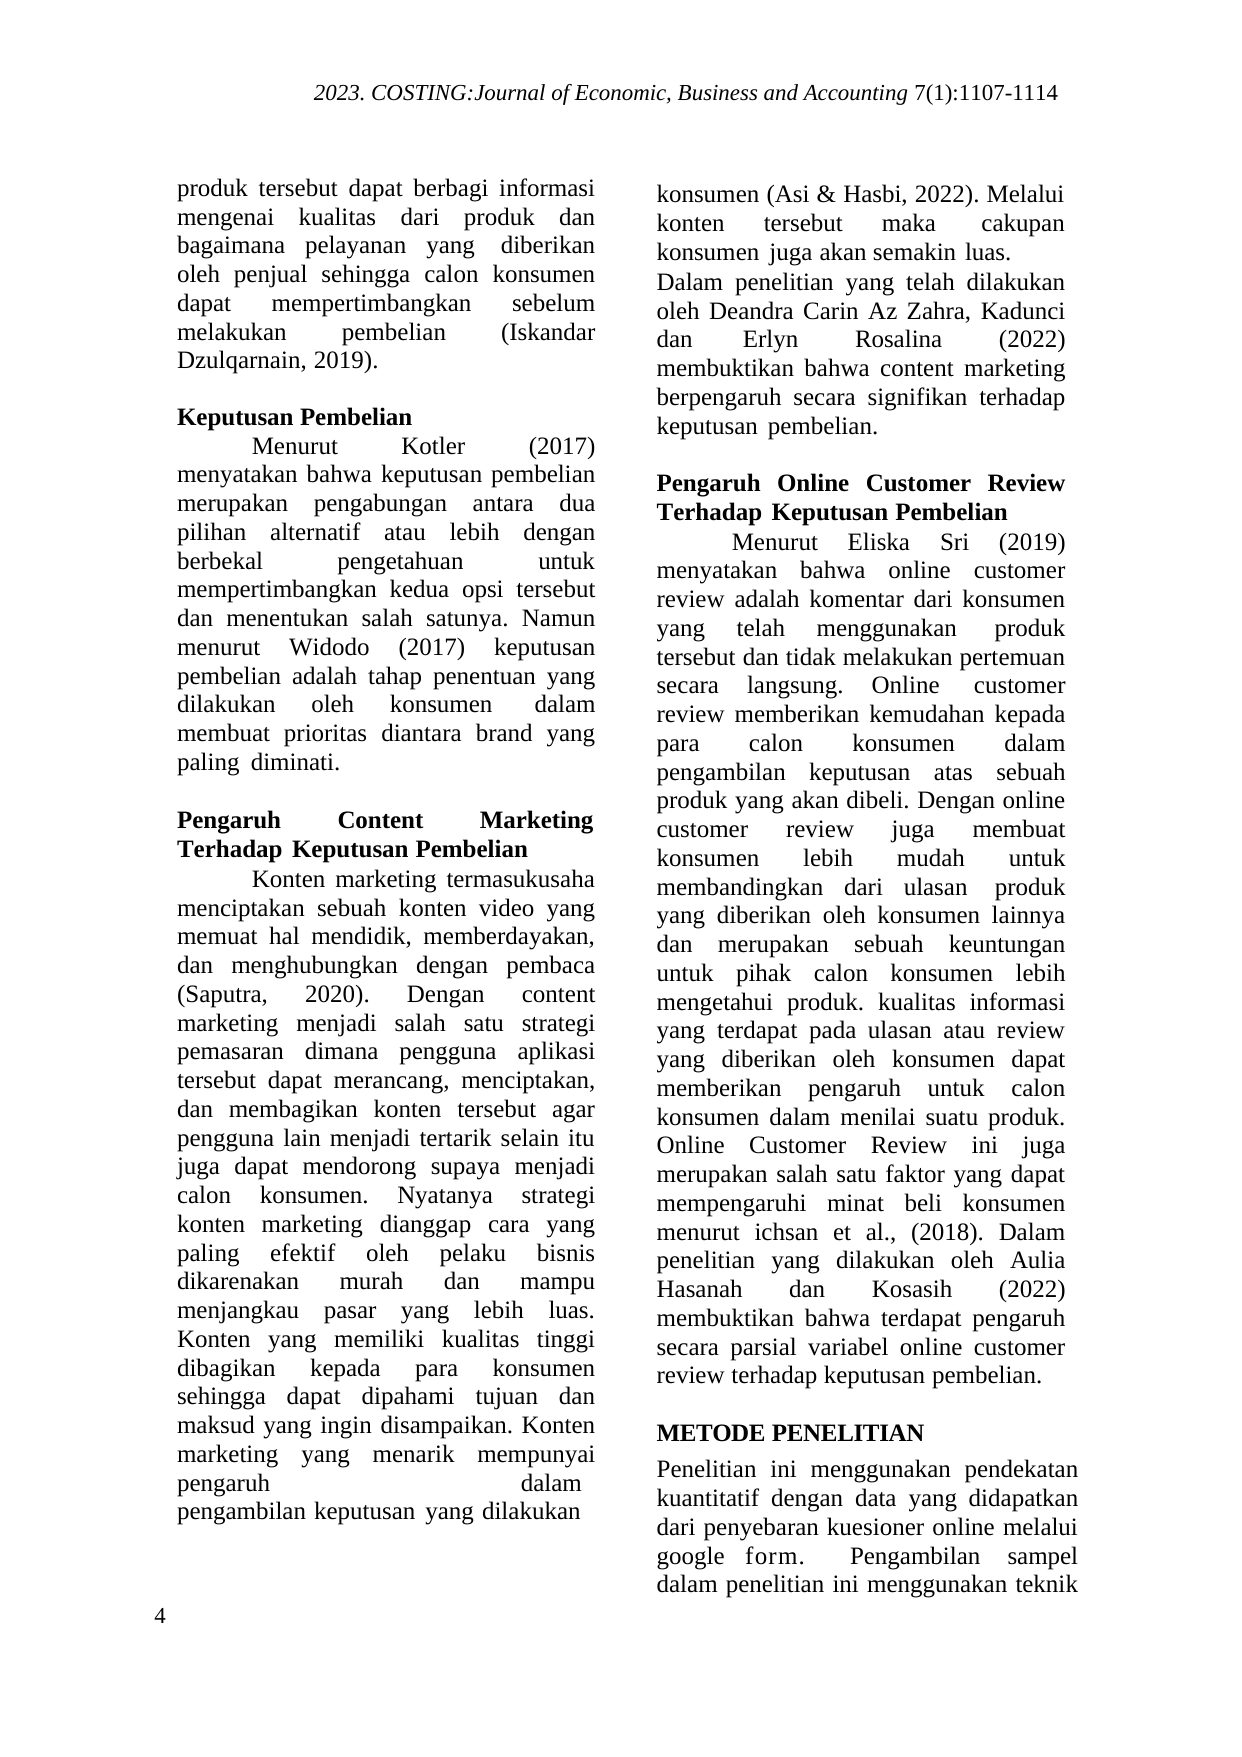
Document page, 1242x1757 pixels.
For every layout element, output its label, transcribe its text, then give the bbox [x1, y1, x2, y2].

subtitle Pengaruh Content Marketing Terhadap Keputusan Pembelian [177, 805, 593, 863]
text Menurut Kotler (2017) menyatakan bahwa keputusan pembelian merupakan pengabungan antara dua pilihan alternatif atau lebih dengan berbekal pengetahuan untuk mempertimbangkan kedua opsi tersebut dan menentukan salah satunya. Namun menurut Widodo (2017) keputusan pembelian adalah tahap penentuan yang dilakukan oleh konsumen dalam membuat prioritas diantara brand yang paling diminati. [177, 431, 595, 776]
text Menurut Eliska Sri (2019) menyatakan bahwa online customer review adalah komentar dari konsumen yang telah menggunakan produk tersebut dan tidak melakukan pertemuan secara langsung. Online customer review memberikan kemudahan kepada para calon konsumen dalam pengambilan keputusan atas sebuah produk yang akan dibeli. Dengan online customer review juga membuat konsumen lebih mudah untuk membandingkan dari ulasan produk yang diberikan oleh konsumen lainnya dan merupakan sebuah keuntungan untuk pihak calon konsumen lebih mengetahui produk. kualitas informasi yang terdapat pada ulasan atau review yang diberikan oleh konsumen dapat memberikan pengaruh untuk calon konsumen dalam menilai suatu produk. Online Customer Review ini juga merupakan salah satu faktor yang dapat mempengaruhi minat beli konsumen menurut ichsan et al., (2018). Dalam penelitian yang dilakukan oleh Aulia Hasanah dan Kosasih (2022) membuktikan bahwa terdapat pengaruh secara parsial variabel online customer review terhadap keputusan pembelian. [656, 527, 1065, 1389]
text Dalam penelitian yang telah dilakukan oleh Deandra Carin Az Zahra, Kadunci dan Erlyn Rosalina (2022) membuktikan bahwa content marketing berpengaruh secara signifikan terhadap keputusan pembelian. [656, 267, 1065, 439]
text pengambilan keputusan yang dilakukan [177, 1496, 599, 1525]
text Konten marketing termasukusaha menciptakan sebuah konten video yang memuat hal mendidik, memberdayakan, dan menghubungkan dengan pembaca (Saputra, 2020). Dengan content marketing menjadi salah satu strategi pemasaran dimana pengguna aplikasi tersebut dapat merancang, menciptakan, dan membagikan konten tersebut agar pengguna lain menjadi tertarik selain itu juga dapat mendorong supaya menjadi calon konsumen. Nyatanya strategi konten marketing dianggap cara yang paling efektif oleh pelaku bisnis dikarenakan murah dan mampu menjangkau pasar yang lebih luas. Konten yang memiliki kualitas tinggi dibagikan kepada para konsumen sehingga dapat dipahami tujuan dan maksud yang ingin disampaikan. Konten marketing yang menarik mempunyai pengaruh dalam [177, 864, 595, 1496]
subtitle Pengaruh Online Customer Review Terhadap Keputusan Pembelian [656, 468, 1065, 526]
text produk tersebut dapat berbagi informasi mengenai kualitas dari produk dan bagaimana pelayanan yang diberikan oleh penjual sehingga calon konsumen dapat mempertimbangkan sebelum melakukan pembelian (Iskandar Dzulqarnain, 2019). [177, 173, 595, 374]
subtitle Keputusan Pembelian [177, 402, 599, 431]
subtitle METODE PENELITIAN [656, 1418, 1114, 1447]
text konsumen (Asi & Hasbi, 2022). Melalui konten tersebut maka cakupan konsumen juga akan semakin luas. [656, 179, 1064, 266]
